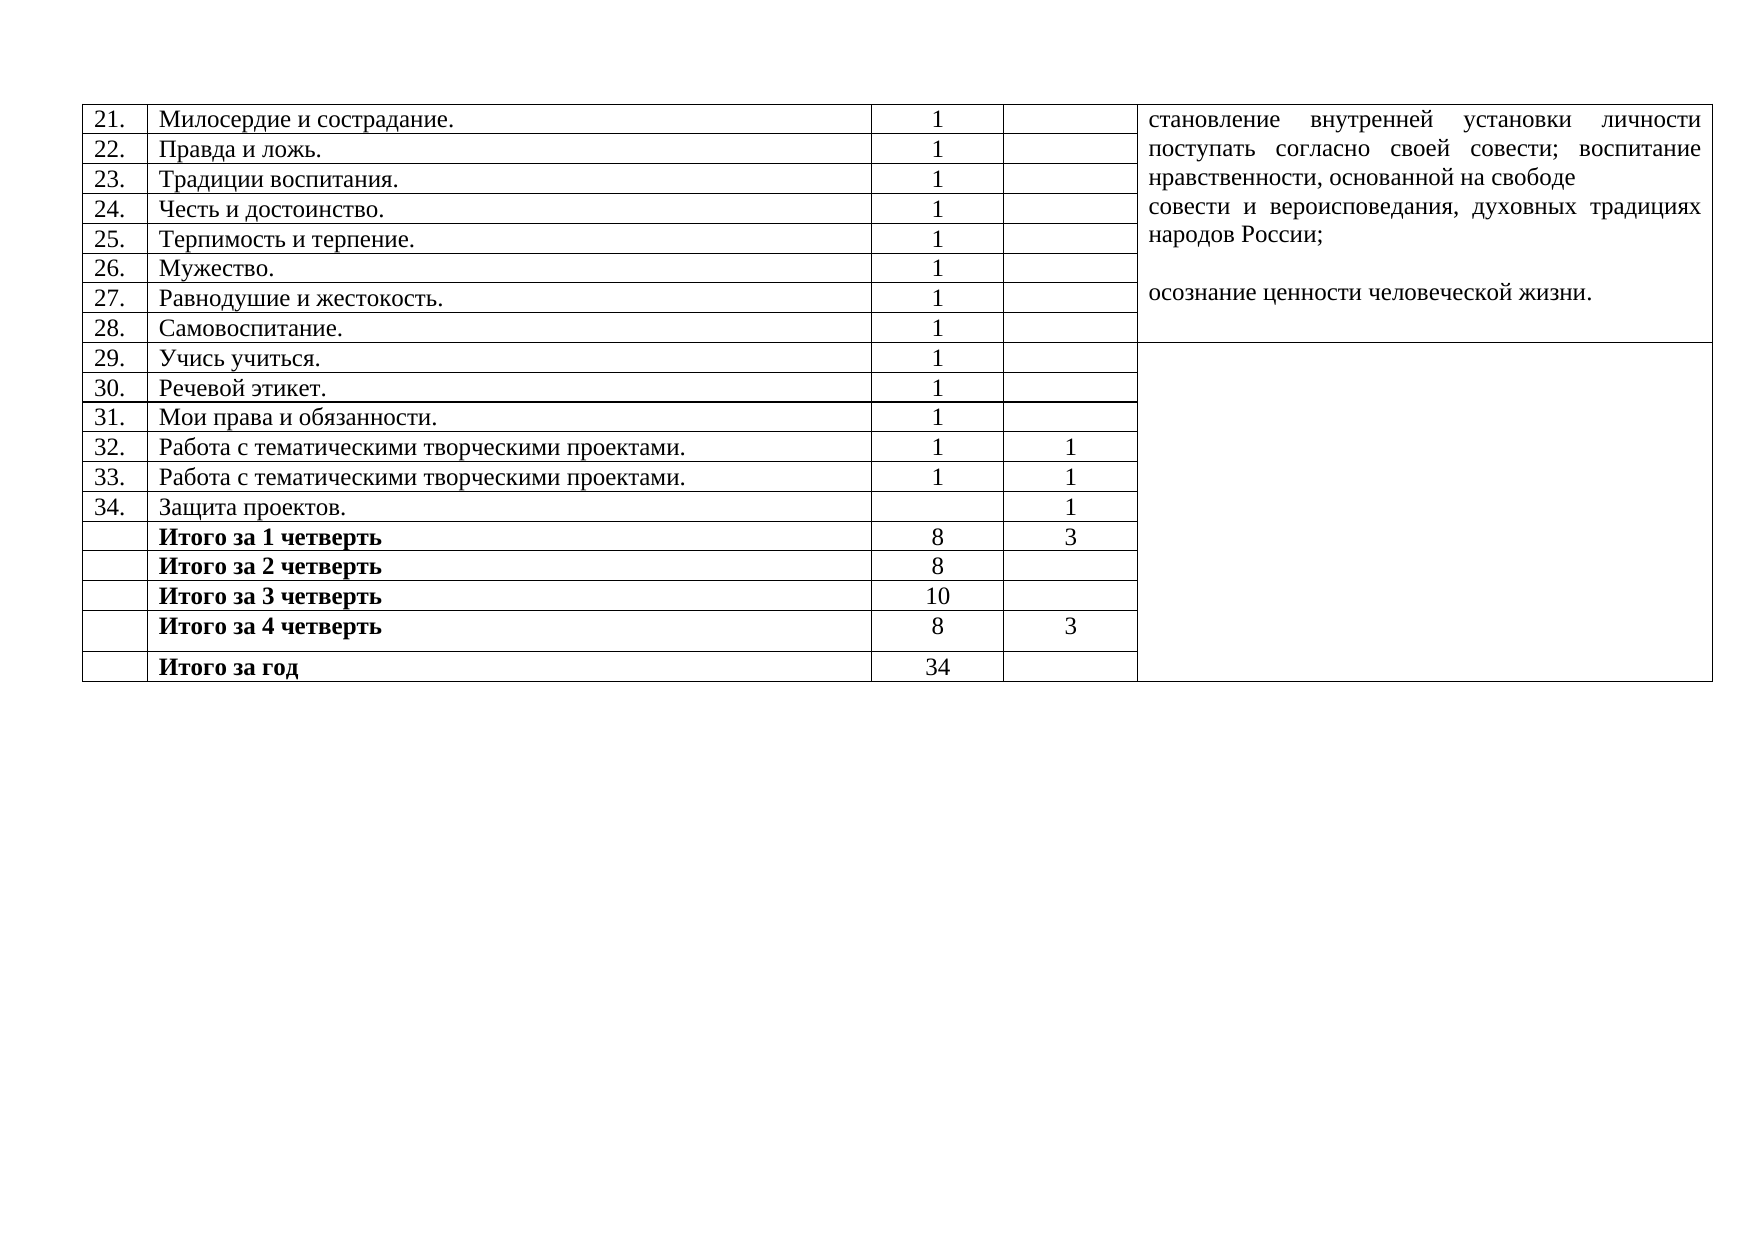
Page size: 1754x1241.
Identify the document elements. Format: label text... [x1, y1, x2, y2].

table_cell [1004, 581, 1137, 610]
table_cell 30. [83, 373, 147, 401]
table_cell Работа с тематическими творческими проектами. [148, 462, 871, 491]
table_cell 1 [872, 224, 1003, 252]
table_cell Итого за 2 четверть [148, 551, 871, 580]
table_cell 1 [872, 134, 1003, 163]
table_cell 1 [872, 462, 1003, 491]
table_cell [83, 611, 147, 651]
table_cell [83, 551, 147, 580]
table_cell 27. [83, 283, 147, 312]
table_cell 24. [83, 194, 147, 223]
table_cell [1004, 134, 1137, 163]
table_cell Итого за 1 четверть [148, 522, 871, 550]
table_cell 10 [872, 581, 1003, 610]
table_cell 1 [872, 283, 1003, 312]
table_cell 31. [83, 403, 147, 431]
table_cell Честь и достоинство. [148, 194, 871, 223]
table_cell 32. [83, 432, 147, 461]
table_cell 1 [872, 254, 1003, 282]
table_cell Мужество. [148, 254, 871, 282]
table_cell Равнодушие и жестокость. [148, 283, 871, 312]
table_cell 1 [872, 105, 1003, 133]
table_cell [1004, 551, 1137, 580]
table_cell Правда и ложь. [148, 134, 871, 163]
table_cell [1004, 403, 1137, 431]
table_cell [1138, 343, 1712, 681]
table_cell [1004, 254, 1137, 282]
table_cell 1 [872, 373, 1003, 401]
table_cell Работа с тематическими творческими проектами. [148, 432, 871, 461]
table_cell 1 [872, 343, 1003, 372]
table_cell [83, 581, 147, 610]
table_cell 23. [83, 164, 147, 193]
table_cell [1004, 313, 1137, 342]
table_cell 25. [83, 224, 147, 252]
table_cell [1004, 373, 1137, 401]
table_cell [1004, 194, 1137, 223]
table_cell Терпимость и терпение. [148, 224, 871, 252]
table_cell [872, 492, 1003, 521]
table_cell 1 [872, 403, 1003, 431]
table_cell Самовоспитание. [148, 313, 871, 342]
table_cell 1 [872, 432, 1003, 461]
table_cell 34 [872, 652, 1003, 681]
table_cell Итого за 3 четверть [148, 581, 871, 610]
table_cell [1004, 652, 1137, 681]
table_cell [1004, 164, 1137, 193]
table_cell 22. [83, 134, 147, 163]
table_cell Речевой этикет. [148, 373, 871, 401]
table_cell 8 [872, 522, 1003, 550]
table_cell 8 [872, 611, 1003, 651]
table_cell 8 [872, 551, 1003, 580]
table_cell 21. [83, 105, 147, 133]
table_cell 29. [83, 343, 147, 372]
table_cell Итого за год [148, 652, 871, 681]
table_cell Традиции воспитания. [148, 164, 871, 193]
table_cell 3 [1004, 522, 1137, 550]
table_cell [1004, 283, 1137, 312]
table_cell [1004, 343, 1137, 372]
table_cell 1 [872, 313, 1003, 342]
table_cell 1 [1004, 432, 1137, 461]
table_cell 1 [872, 194, 1003, 223]
table_cell [83, 652, 147, 681]
table_cell [83, 522, 147, 550]
table_cell 33. [83, 462, 147, 491]
table_cell 3 [1004, 611, 1137, 651]
table_cell Защита проектов. [148, 492, 871, 521]
table_cell 34. [83, 492, 147, 521]
table_cell 1 [872, 164, 1003, 193]
table_cell Учись учиться. [148, 343, 871, 372]
table_cell 1 [1004, 492, 1137, 521]
table_cell [1004, 105, 1137, 133]
table_cell [1004, 224, 1137, 252]
table_cell Милосердие и сострадание. [148, 105, 871, 133]
table_cell 1 [1004, 462, 1137, 491]
table_cell 28. [83, 313, 147, 342]
table_cell Итого за 4 четверть [148, 611, 871, 651]
table_cell Мои права и обязанности. [148, 403, 871, 431]
table_cell 26. [83, 254, 147, 282]
